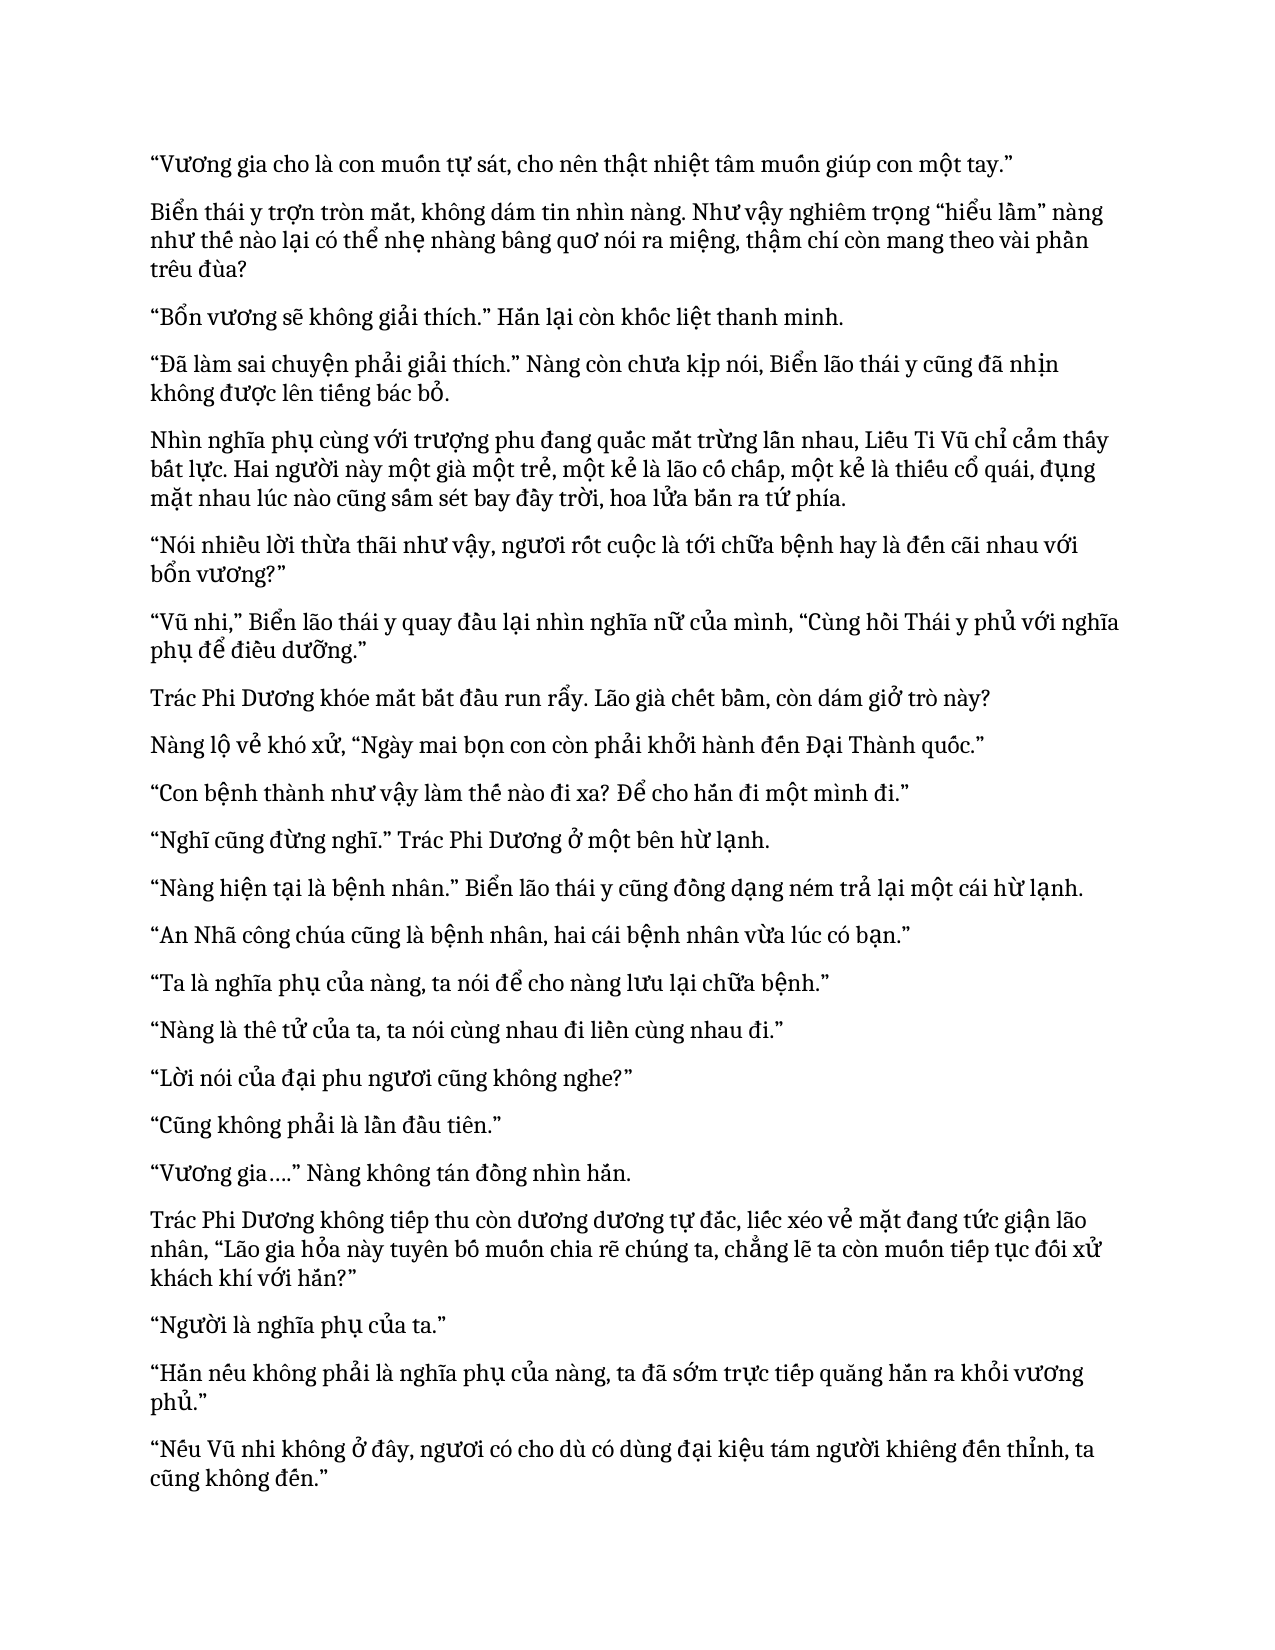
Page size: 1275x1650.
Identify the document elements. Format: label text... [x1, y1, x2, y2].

text “Vương gia cho là con muốn tự sát, cho nên thật nhiệt tâm muốn giúp con một tay.” [150, 150, 1125, 179]
text “Hắn nếu không phải là nghĩa phụ của nàng, ta đã sớm trực tiếp quăng hắn ra khỏi vương phủ.” [150, 1359, 1125, 1416]
text “Nàng hiện tại là bệnh nhân.” Biển lão thái y cũng đồng dạng ném trả lại một cái hừ lạnh. [150, 874, 1125, 902]
text “Vương gia….” Nàng không tán đồng nhìn hắn. [150, 1159, 1125, 1187]
text “Nếu Vũ nhi không ở đây, ngươi có cho dù có dùng đại kiệu tám người khiêng đến thỉnh, ta cũng không đến.” [150, 1435, 1125, 1492]
text Nhìn nghĩa phụ cùng với trượng phu đang quắc mắt trừng lẫn nhau, Liễu Ti Vũ chỉ cảm thấy bất lực. Hai người này một già một trẻ, một kẻ là lão cố chấp, một kẻ là thiếu cổ quái, đụng mặt nhau lúc nào cũng sấm sét bay đầy trời, hoa lửa bắn ra tứ phía. [150, 426, 1125, 512]
text “Ta là nghĩa phụ của nàng, ta nói để cho nàng lưu lại chữa bệnh.” [150, 969, 1125, 997]
text “Đã làm sai chuyện phải giải thích.” Nàng còn chưa kịp nói, Biển lão thái y cũng đã nhịn không được lên tiếng bác bỏ. [150, 350, 1125, 407]
text Trác Phi Dương không tiếp thu còn dương dương tự đắc, liếc xéo vẻ mặt đang tức giận lão nhân, “Lão gia hỏa này tuyên bố muốn chia rẽ chúng ta, chẳng lẽ ta còn muốn tiếp tục đối xử khách khí với hắn?” [150, 1206, 1125, 1292]
text “An Nhã công chúa cũng là bệnh nhân, hai cái bệnh nhân vừa lúc có bạn.” [150, 921, 1125, 950]
text “Vũ nhi,” Biển lão thái y quay đầu lại nhìn nghĩa nữ của mình, “Cùng hồi Thái y phủ với nghĩa phụ để điều dưỡng.” [150, 607, 1125, 665]
text Trác Phi Dương khóe mắt bắt đầu run rẩy. Lão già chết bầm, còn dám giở trò này? [150, 684, 1125, 712]
text “Bổn vương sẽ không giải thích.” Hắn lại còn khốc liệt thanh minh. [150, 302, 1125, 331]
text “Con bệnh thành như vậy làm thế nào đi xa? Để cho hắn đi một mình đi.” [150, 779, 1125, 807]
text “Nghĩ cũng đừng nghĩ.” Trác Phi Dương ở một bên hừ lạnh. [150, 826, 1125, 855]
text “Cũng không phải là lần đầu tiên.” [150, 1111, 1125, 1140]
text Biển thái y trợn tròn mắt, không dám tin nhìn nàng. Như vậy nghiêm trọng “hiểu lầm” nàng như thế nào lại có thể nhẹ nhàng bâng quơ nói ra miệng, thậm chí còn mang theo vài phần trêu đùa? [150, 197, 1125, 284]
text “Người là nghĩa phụ của ta.” [150, 1311, 1125, 1340]
text “Nàng là thê tử của ta, ta nói cùng nhau đi liền cùng nhau đi.” [150, 1016, 1125, 1045]
text “Lời nói của đại phu ngươi cũng không nghe?” [150, 1064, 1125, 1092]
text Nàng lộ vẻ khó xử, “Ngày mai bọn con còn phải khởi hành đến Đại Thành quốc.” [150, 731, 1125, 760]
text “Nói nhiều lời thừa thãi như vậy, ngươi rốt cuộc là tới chữa bệnh hay là đến cãi nhau với bổn vương?” [150, 531, 1125, 589]
